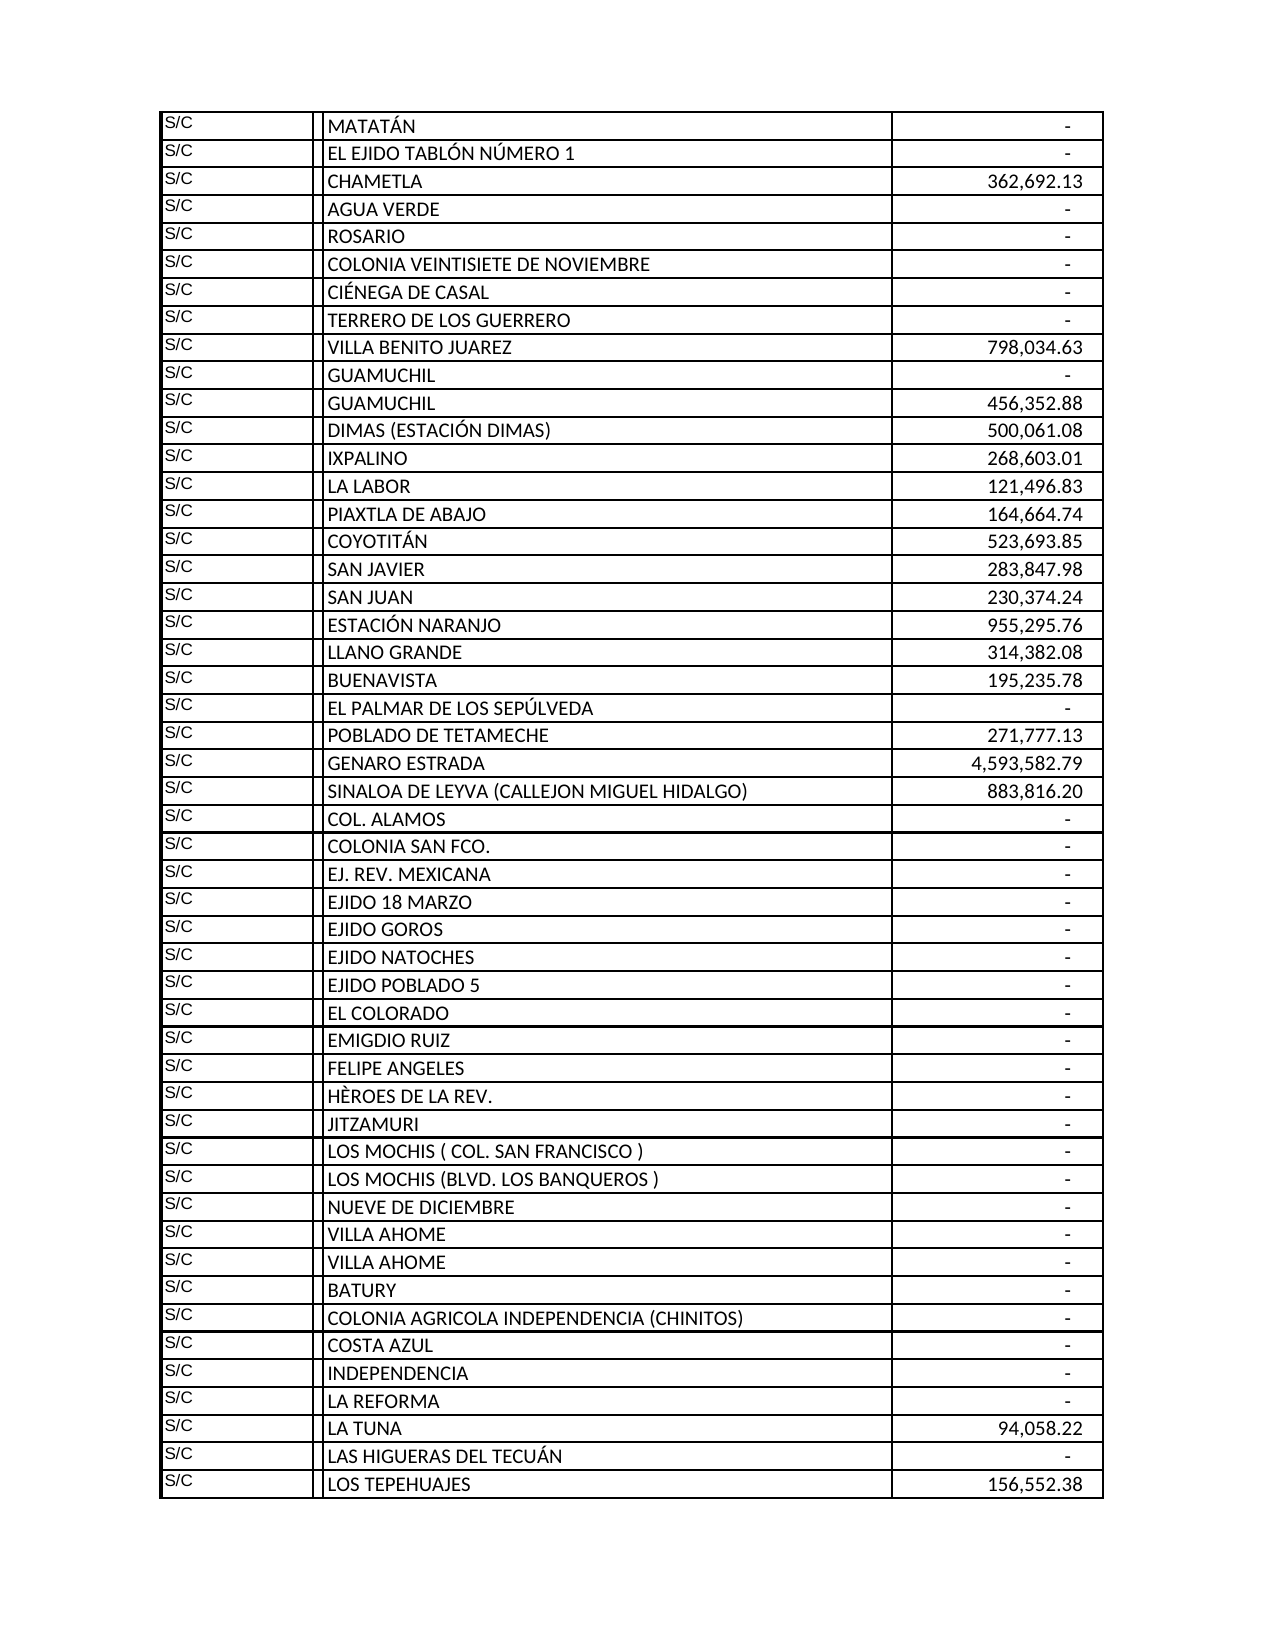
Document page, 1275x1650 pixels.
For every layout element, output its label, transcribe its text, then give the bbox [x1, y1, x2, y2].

table_cell JITZAMURI [324, 1111, 891, 1136]
table_cell 156,552.38 [893, 1471, 1102, 1497]
table_cell [314, 889, 322, 914]
table_cell - [893, 1000, 1102, 1025]
table_cell 314,382.08 [893, 640, 1102, 665]
table_cell - [893, 307, 1102, 332]
table_cell S/C [163, 612, 312, 637]
table_cell [314, 307, 322, 332]
table_cell S/C [163, 1028, 312, 1053]
table_cell SINALOA DE LEYVA (CALLEJON MIGUEL HIDALGO) [324, 778, 891, 804]
table_cell [314, 1443, 322, 1469]
table_cell 883,816.20 [893, 778, 1102, 804]
table_cell - [893, 1360, 1102, 1386]
table_cell - [893, 834, 1102, 859]
table_cell 94,058.22 [893, 1416, 1102, 1441]
table_cell LAS HIGUERAS DEL TECUÁN [324, 1443, 891, 1469]
table_cell S/C [163, 1139, 312, 1164]
table_cell EL EJIDO TABLÓN NÚMERO 1 [324, 141, 891, 166]
table_cell 268,603.01 [893, 445, 1102, 471]
table_cell CIÉNEGA DE CASAL [324, 279, 891, 305]
table_cell LA TUNA [324, 1416, 891, 1441]
table_cell COLONIA SAN FCO. [324, 834, 891, 859]
table_cell 230,374.24 [893, 584, 1102, 610]
table_cell EJIDO GOROS [324, 917, 891, 942]
table_header MATATÁN [324, 113, 891, 138]
table_cell S/C [163, 1055, 312, 1081]
table_cell 362,692.13 [893, 168, 1102, 194]
table_cell S/C [163, 1083, 312, 1109]
table_cell EJ. REV. MEXICANA [324, 861, 891, 887]
table_cell - [893, 1111, 1102, 1136]
table_cell - [893, 806, 1102, 831]
table_cell TERRERO DE LOS GUERRERO [324, 307, 891, 332]
table_cell COLONIA VEINTISIETE DE NOVIEMBRE [324, 251, 891, 277]
table_cell S/C [163, 473, 312, 499]
table_cell PIAXTLA DE ABAJO [324, 501, 891, 527]
table_cell [314, 390, 322, 416]
table_cell S/C [163, 1277, 312, 1303]
table_cell - [893, 1222, 1102, 1247]
table_cell - [893, 224, 1102, 249]
table_cell [314, 1111, 322, 1136]
table_cell VILLA AHOME [324, 1249, 891, 1275]
table_cell COYOTITÁN [324, 529, 891, 554]
table_cell [314, 1028, 322, 1053]
table_cell 523,693.85 [893, 529, 1102, 554]
table_cell EJIDO 18 MARZO [324, 889, 891, 914]
table_cell [314, 556, 322, 582]
table_cell S/C [163, 1111, 312, 1136]
table_cell S/C [163, 1000, 312, 1025]
table_cell LA LABOR [324, 473, 891, 499]
table_cell 4,593,582.79 [893, 750, 1102, 776]
table_cell S/C [163, 362, 312, 388]
table_cell - [893, 861, 1102, 887]
table_cell [314, 944, 322, 970]
table_cell 500,061.08 [893, 418, 1102, 443]
table_cell [314, 1471, 322, 1497]
table_cell S/C [163, 445, 312, 471]
table_cell [314, 473, 322, 499]
table_cell - [893, 1028, 1102, 1053]
table_cell - [893, 251, 1102, 277]
table_cell EJIDO NATOCHES [324, 944, 891, 970]
table_cell LOS TEPEHUAJES [324, 1471, 891, 1497]
table_cell S/C [163, 584, 312, 610]
table_cell [314, 1249, 322, 1275]
table_cell 271,777.13 [893, 723, 1102, 748]
table_cell 456,352.88 [893, 390, 1102, 416]
table_cell [314, 224, 322, 249]
table_cell S/C [163, 556, 312, 582]
table_cell LOS MOCHIS ( COL. SAN FRANCISCO ) [324, 1139, 891, 1164]
table_cell [314, 445, 322, 471]
table_cell LLANO GRANDE [324, 640, 891, 665]
table_cell - [893, 695, 1102, 721]
table_cell GUAMUCHIL [324, 390, 891, 416]
table_cell S/C [163, 251, 312, 277]
table_cell BUENAVISTA [324, 667, 891, 693]
table_cell BATURY [324, 1277, 891, 1303]
table_cell EL COLORADO [324, 1000, 891, 1025]
table_cell NUEVE DE DICIEMBRE [324, 1194, 891, 1219]
table_cell S/C [163, 224, 312, 249]
table_cell S/C [163, 806, 312, 831]
table_cell - [893, 1249, 1102, 1275]
table_cell [314, 1388, 322, 1413]
table_cell 798,034.63 [893, 335, 1102, 360]
table_cell COL. ALAMOS [324, 806, 891, 831]
table_cell [314, 1277, 322, 1303]
table_cell [314, 279, 322, 305]
table_cell LOS MOCHIS (BLVD. LOS BANQUEROS ) [324, 1166, 891, 1192]
table_cell - [893, 141, 1102, 166]
table_cell [314, 972, 322, 998]
table_cell [314, 168, 322, 194]
table_cell - [893, 1333, 1102, 1358]
table_cell CHAMETLA [324, 168, 891, 194]
table_cell [314, 335, 322, 360]
table_cell S/C [163, 889, 312, 914]
table_cell [314, 141, 322, 166]
table_cell S/C [163, 501, 312, 527]
table_cell IXPALINO [324, 445, 891, 471]
table_cell - [893, 1443, 1102, 1469]
table_cell - [893, 1388, 1102, 1413]
table_cell [314, 1166, 322, 1192]
table_cell FELIPE ANGELES [324, 1055, 891, 1081]
table_header [314, 113, 322, 138]
table_cell [314, 1360, 322, 1386]
table_cell S/C [163, 1249, 312, 1275]
table_cell S/C [163, 750, 312, 776]
table_cell S/C [163, 695, 312, 721]
table_cell [314, 834, 322, 859]
table_cell [314, 362, 322, 388]
table_cell S/C [163, 279, 312, 305]
table_cell SAN JAVIER [324, 556, 891, 582]
table_cell [314, 778, 322, 804]
table_cell S/C [163, 390, 312, 416]
table_cell - [893, 1305, 1102, 1330]
table_cell [314, 1083, 322, 1109]
table_cell - [893, 279, 1102, 305]
table_cell S/C [163, 640, 312, 665]
table_cell 955,295.76 [893, 612, 1102, 637]
table_cell - [893, 917, 1102, 942]
table_cell S/C [163, 861, 312, 887]
table_cell [314, 1305, 322, 1330]
table_cell S/C [163, 141, 312, 166]
table_cell AGUA VERDE [324, 196, 891, 222]
table_cell - [893, 196, 1102, 222]
table_cell EJIDO POBLADO 5 [324, 972, 891, 998]
table_cell S/C [163, 307, 312, 332]
table_cell VILLA AHOME [324, 1222, 891, 1247]
table_cell S/C [163, 834, 312, 859]
table_cell [314, 1055, 322, 1081]
table_cell S/C [163, 335, 312, 360]
table_cell [314, 1000, 322, 1025]
table_cell [314, 861, 322, 887]
table_cell - [893, 1194, 1102, 1219]
table_cell [314, 917, 322, 942]
table_cell [314, 806, 322, 831]
table_cell S/C [163, 168, 312, 194]
table_cell SAN JUAN [324, 584, 891, 610]
table_cell - [893, 362, 1102, 388]
table_cell - [893, 1139, 1102, 1164]
table_cell - [893, 1277, 1102, 1303]
table_cell S/C [163, 778, 312, 804]
table_cell [314, 612, 322, 637]
table_cell - [893, 972, 1102, 998]
table_cell GENARO ESTRADA [324, 750, 891, 776]
table_cell S/C [163, 1443, 312, 1469]
table_cell S/C [163, 418, 312, 443]
table_cell [314, 1333, 322, 1358]
table_cell S/C [163, 944, 312, 970]
table_cell [314, 750, 322, 776]
table_cell [314, 640, 322, 665]
table_cell S/C [163, 1471, 312, 1497]
table_cell DIMAS (ESTACIÓN DIMAS) [324, 418, 891, 443]
table_cell S/C [163, 1333, 312, 1358]
table_cell LA REFORMA [324, 1388, 891, 1413]
table_cell S/C [163, 1305, 312, 1330]
table_cell S/C [163, 1194, 312, 1219]
table_cell [314, 251, 322, 277]
table_cell [314, 529, 322, 554]
table_cell S/C [163, 1360, 312, 1386]
table_cell EL PALMAR DE LOS SEPÚLVEDA [324, 695, 891, 721]
table_cell S/C [163, 667, 312, 693]
table_cell - [893, 889, 1102, 914]
table_cell [314, 584, 322, 610]
table_cell VILLA BENITO JUAREZ [324, 335, 891, 360]
table_cell 121,496.83 [893, 473, 1102, 499]
table_cell S/C [163, 723, 312, 748]
table_cell COLONIA AGRICOLA INDEPENDENCIA (CHINITOS) [324, 1305, 891, 1330]
table_cell - [893, 944, 1102, 970]
table_cell 283,847.98 [893, 556, 1102, 582]
table_cell - [893, 1055, 1102, 1081]
table_cell INDEPENDENCIA [324, 1360, 891, 1386]
table_cell HÈROES DE LA REV. [324, 1083, 891, 1109]
table_cell [314, 723, 322, 748]
table_cell 195,235.78 [893, 667, 1102, 693]
table_cell [314, 1416, 322, 1441]
table_cell - [893, 1083, 1102, 1109]
table_cell GUAMUCHIL [324, 362, 891, 388]
table_cell ROSARIO [324, 224, 891, 249]
table_cell [314, 1194, 322, 1219]
table_cell S/C [163, 1416, 312, 1441]
table_cell S/C [163, 972, 312, 998]
table_cell S/C [163, 1222, 312, 1247]
table_cell 164,664.74 [893, 501, 1102, 527]
table_cell EMIGDIO RUIZ [324, 1028, 891, 1053]
table_cell S/C [163, 1166, 312, 1192]
table_cell S/C [163, 196, 312, 222]
table_cell [314, 695, 322, 721]
table_cell [314, 501, 322, 527]
table_cell [314, 1139, 322, 1164]
table_cell S/C [163, 917, 312, 942]
table_cell POBLADO DE TETAMECHE [324, 723, 891, 748]
table_cell [314, 196, 322, 222]
table_cell [314, 418, 322, 443]
table_cell [314, 1222, 322, 1247]
table_cell COSTA AZUL [324, 1333, 891, 1358]
table_cell S/C [163, 1388, 312, 1413]
table_header - [893, 113, 1102, 138]
table_cell - [893, 1166, 1102, 1192]
table_cell ESTACIÓN NARANJO [324, 612, 891, 637]
table_header S/C [163, 113, 312, 138]
table_cell S/C [163, 529, 312, 554]
table_cell [314, 667, 322, 693]
